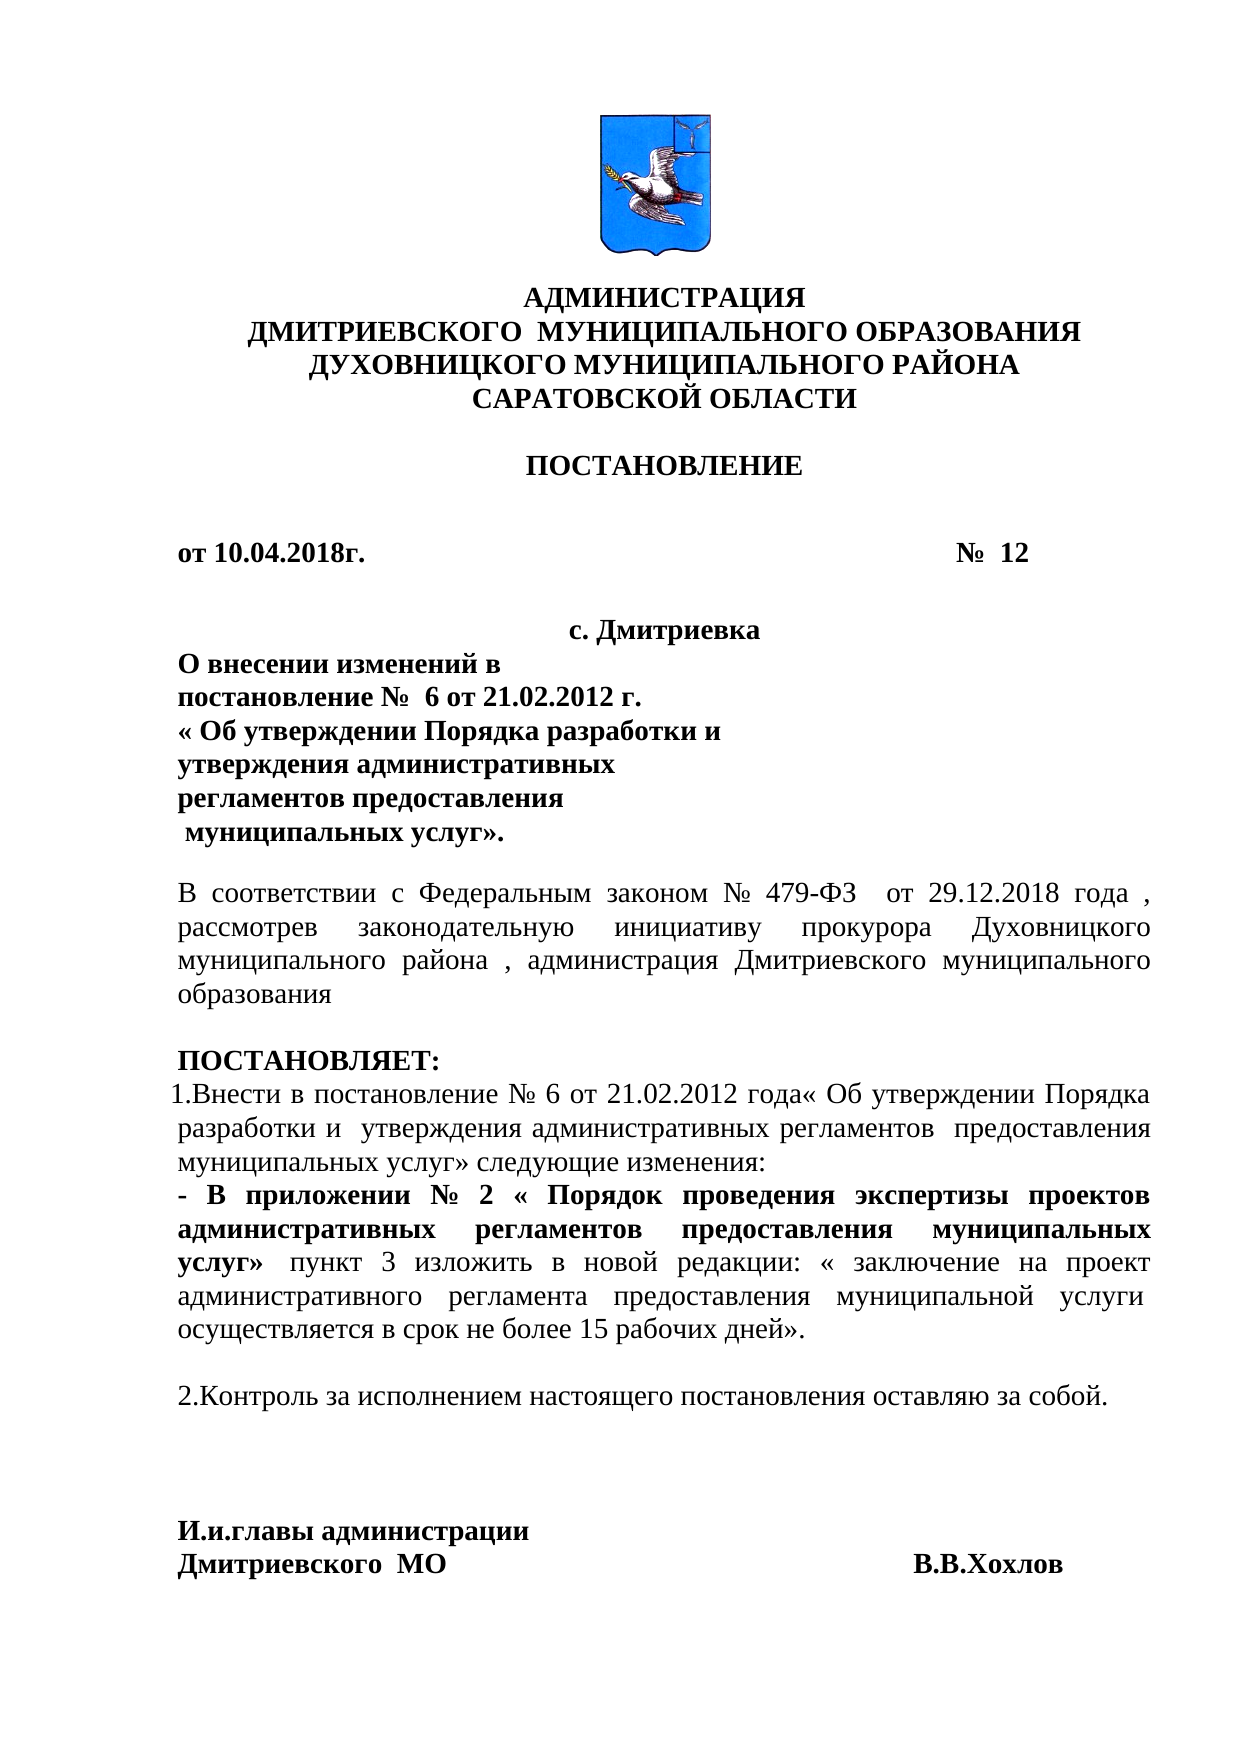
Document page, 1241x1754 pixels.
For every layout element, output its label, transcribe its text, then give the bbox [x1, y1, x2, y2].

text ДУХОВНИЦКОГО МУНИЦИПАЛЬНОГО РАЙОНА [177, 347, 1152, 381]
text постановление № 6 от 21.02.2012 г. [177, 679, 1152, 713]
text « Об утверждении Порядка разработки и [177, 713, 1152, 747]
text регламентов предоставления [177, 780, 1152, 814]
text Дмитриевского МО В.В.Хохлов [177, 1546, 1152, 1580]
text утверждения административных [177, 747, 1152, 780]
text ПОСТАНОВЛЯЕТ: [177, 1043, 1152, 1077]
text ДМИТРИЕВСКОГО МУНИЦИПАЛЬНОГО ОБРАЗОВАНИЯ [177, 314, 1152, 347]
text И.и.главы администрации [177, 1513, 1152, 1546]
text 2.Контроль за исполнением настоящего постановления оставляю за собой. [177, 1378, 1152, 1412]
text О внесении изменений в [177, 646, 1152, 679]
text муниципальных услуг». [177, 814, 1152, 847]
text - В приложении № 2 « Порядок проведения экспертизы проектов административных регламентов предоставления муниципальных услуг» пункт 3 изложить в новой редакции: « заключение на проект административного регламента предоставления муниципальной услуги осуществляется в срок не более 15 рабочих дней». [177, 1177, 1152, 1345]
text АДМИНИСТРАЦИЯ [177, 280, 1152, 314]
text ПОСТАНОВЛЕНИЕ [177, 448, 1152, 482]
text САРАТОВСКОЙ ОБЛАСТИ [177, 381, 1152, 414]
text с. Дмитриевка [177, 612, 1152, 646]
text В соответствии с Федеральным законом № 479-ФЗ от 29.12.2018 года , рассмотрев законодательную инициативу прокурора Духовницкого муниципального района , администрация Дмитриевского муниципального образования [177, 875, 1152, 1009]
text 1.Внести в постановление № 6 от 21.02.2012 года« Об утверждении Порядка разработки и утверждения административных регламентов предоставления муниципальных услуг» следующие изменения: [170, 1077, 1152, 1177]
table_header от 10.04.2018г. № 12 [170, 535, 1063, 612]
